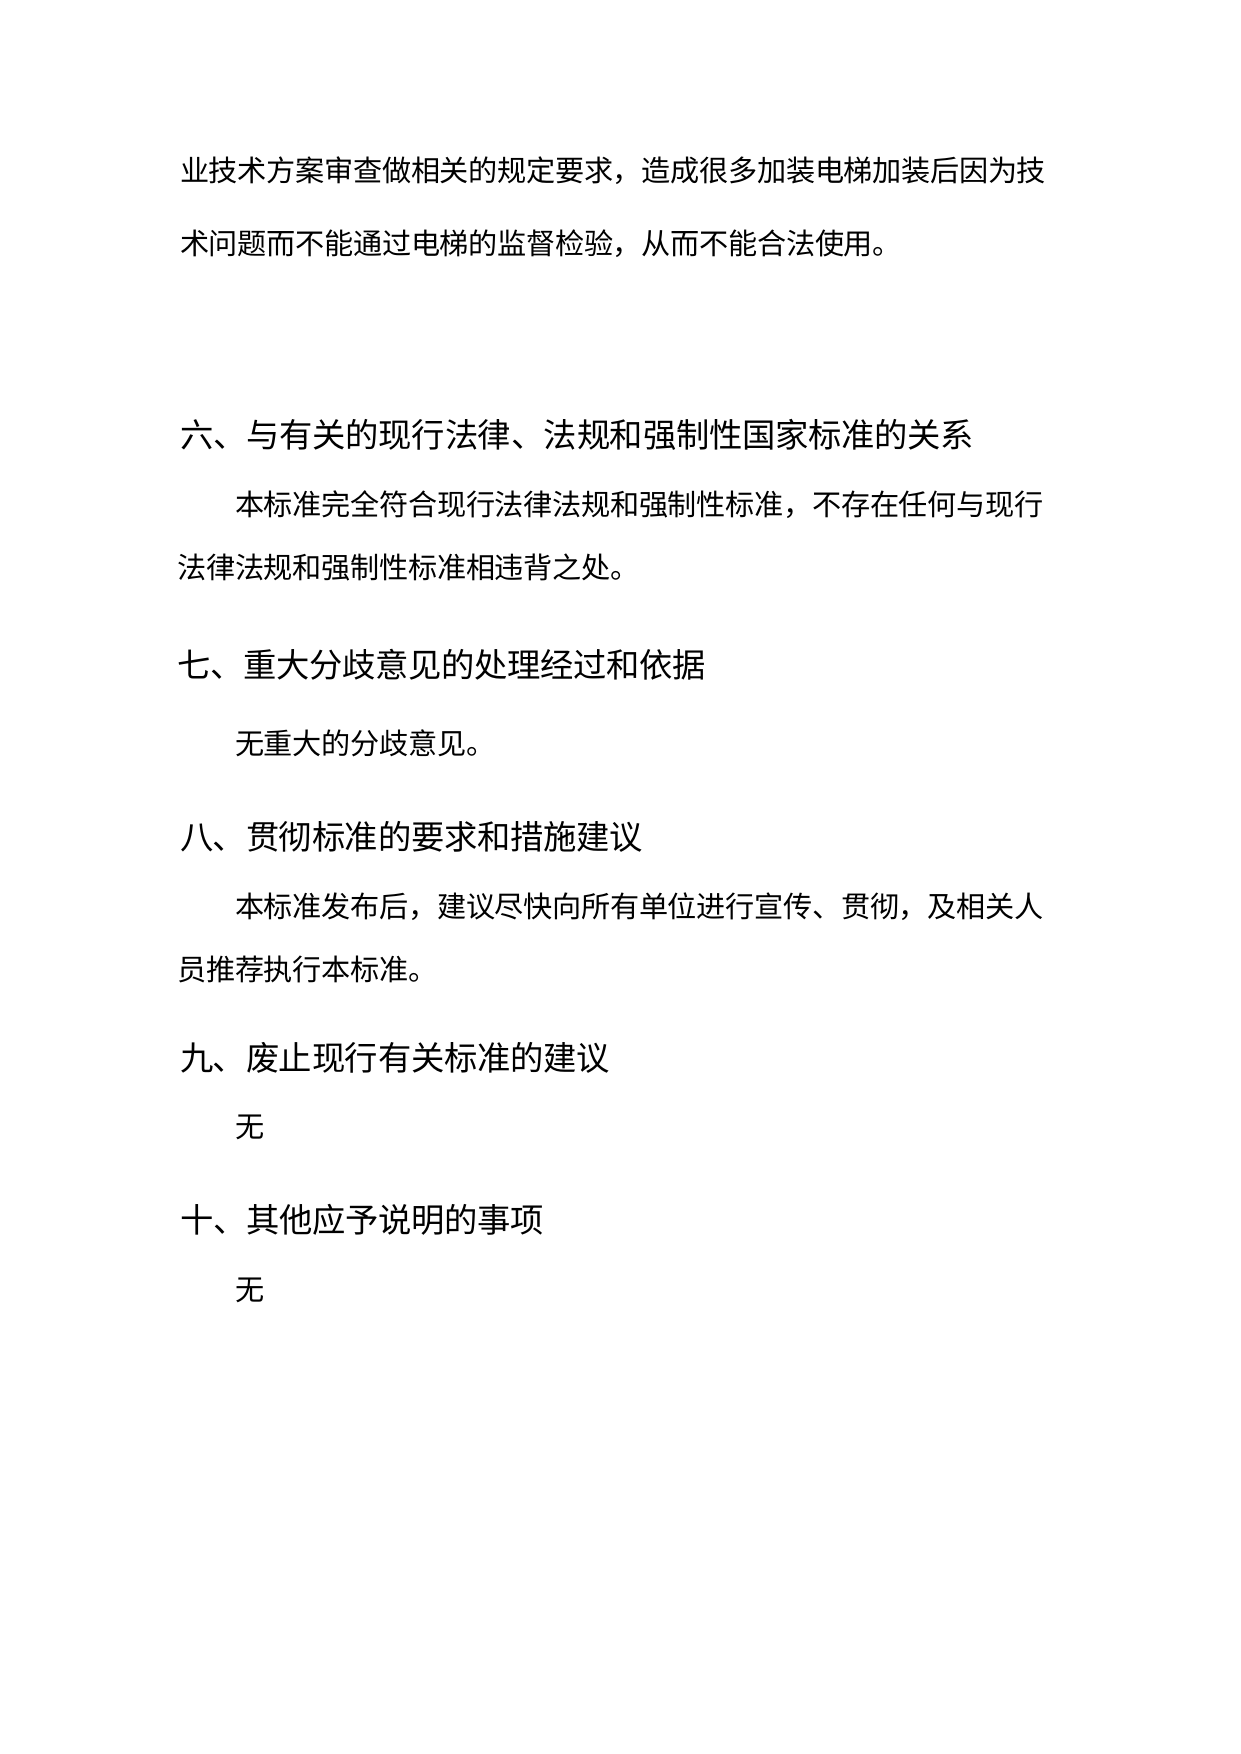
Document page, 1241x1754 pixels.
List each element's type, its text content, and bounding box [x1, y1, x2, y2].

text 七、重大分歧意见的处理经过和依据 [177, 638, 1057, 687]
text 无 [177, 1267, 1063, 1309]
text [180, 148, 1055, 263]
text 无 [177, 1104, 1063, 1146]
text 六、与有关的现行法律、法规和强制性国家标准的关系 [181, 413, 1063, 456]
text 十、其他应予说明的事项 [180, 1198, 1063, 1242]
text 本标准完全符合现行法律法规和强制性标准，不存在任何与现行法律法规和强制性标准相违背之处。 [177, 481, 1063, 587]
text 九、废止现行有关标准的建议 [180, 1035, 1063, 1079]
text 本标准发布后，建议尽快向所有单位进行宣传、贯彻，及相关人员推荐执行本标准。 [177, 883, 1063, 989]
text 无重大的分歧意见。 [177, 721, 1063, 763]
text 八、贯彻标准的要求和措施建议 [180, 814, 1063, 858]
